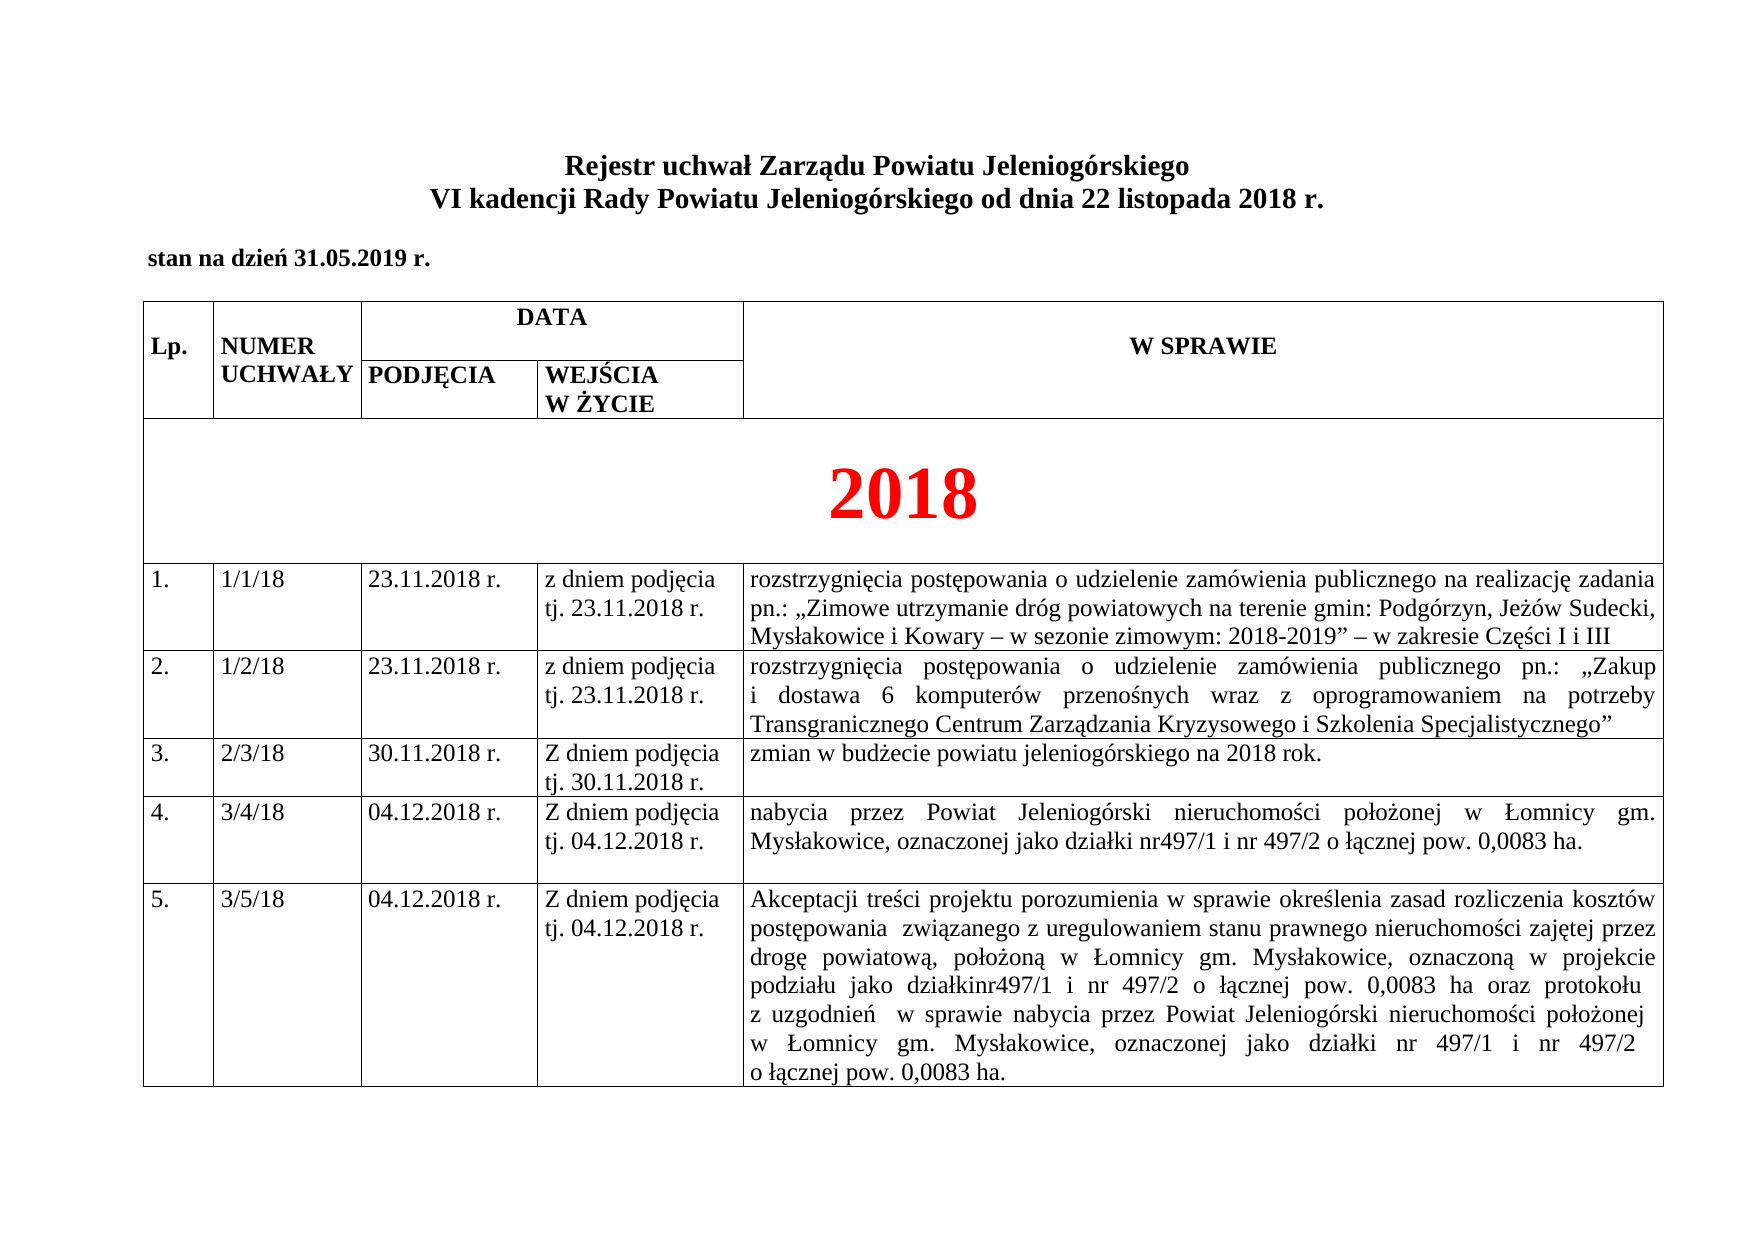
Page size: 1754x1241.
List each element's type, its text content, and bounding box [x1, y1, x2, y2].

table_header W SPRAWIE [744, 302, 1663, 418]
table_cell 4. [144, 797, 213, 883]
table_cell 2. [144, 651, 213, 737]
table_cell 2/3/18 [214, 739, 361, 796]
table_cell rozstrzygnięcia postępowania o udzielenie zamówienia publicznego na realizację zadania pn.: „Zimowe utrzymanie dróg powiatowych na terenie gmin: Podgórzyn, Jeżów Sudecki, Mysłakowice i Kowary – w sezonie zimowym: 2018-2019” – w zakresie Części I i III [744, 564, 1663, 650]
table_cell nabycia przez Powiat Jeleniogórski nieruchomości położonej w Łomnicy gm. Mysłakowice, oznaczonej jako działki nr497/1 i nr 497/2 o łącznej pow. 0,0083 ha. [744, 797, 1663, 883]
table_header NUMER UCHWAŁY [214, 302, 361, 418]
table_cell 1/1/18 [214, 564, 361, 650]
table_cell 04.12.2018 r. [362, 884, 537, 1086]
table_cell 04.12.2018 r. [362, 797, 537, 883]
table_cell 3. [144, 739, 213, 796]
table_cell rozstrzygnięcia postępowania o udzielenie zamówienia publicznego pn.: „Zakup i dostawa 6 komputerów przenośnych wraz z oprogramowaniem na potrzeby Transgranicznego Centrum Zarządzania Kryzysowego i Szkolenia Specjalistycznego” [744, 651, 1663, 737]
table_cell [538, 884, 743, 1086]
table_cell Z dniem podjęcia tj. 04.12.2018 r. [538, 797, 743, 883]
text stan na dzień 31.05.2019 r. [148, 243, 1606, 272]
table_cell PODJĘCIA [362, 361, 537, 418]
table_cell 1. [144, 564, 213, 650]
text Rejestr uchwał Zarządu Powiatu Jeleniogórskiego [148, 148, 1606, 181]
table_cell 3/5/18 [214, 884, 361, 1086]
table_cell 1/2/18 [214, 651, 361, 737]
table_cell 23.11.2018 r. [362, 564, 537, 650]
table_header DATA [362, 302, 743, 359]
table_cell 30.11.2018 r. [362, 739, 537, 796]
table_cell 23.11.2018 r. [362, 651, 537, 737]
table_cell zmian w budżecie powiatu jeleniogórskiego na 2018 rok. [744, 739, 1663, 796]
table_cell WEJŚCIA W ŻYCIE [538, 361, 743, 418]
table_cell 2018 [144, 419, 1663, 563]
table_cell Z dniem podjęcia tj. 30.11.2018 r. [538, 739, 743, 796]
table_cell 3/4/18 [214, 797, 361, 883]
table_header Lp. [144, 302, 213, 418]
table_cell z dniem podjęcia tj. 23.11.2018 r. [538, 564, 743, 650]
table_cell 5. [144, 884, 213, 1086]
table_cell z dniem podjęcia tj. 23.11.2018 r. [538, 651, 743, 737]
text VI kadencji Rady Powiatu Jeleniogórskiego od dnia 22 listopada 2018 r. [148, 181, 1606, 215]
table_cell Akceptacji treści projektu porozumienia w sprawie określenia zasad rozliczenia kosztów postępowania związanego z uregulowaniem stanu prawnego nieruchomości zajętej przez drogę powiatową, położoną w Łomnicy gm. Mysłakowice, oznaczoną w projekcie podziału jako działkinr497/1 i nr 497/2 o łącznej pow. 0,0083 ha oraz protokołu z uzgodnień w sprawie nabycia przez Powiat Jeleniogórski nieruchomości położonej w Łomnicy gm. Mysłakowice, oznaczonej jako działki nr 497/1 i nr 497/2 o łącznej pow. 0,0083 ha. [744, 884, 1663, 1086]
